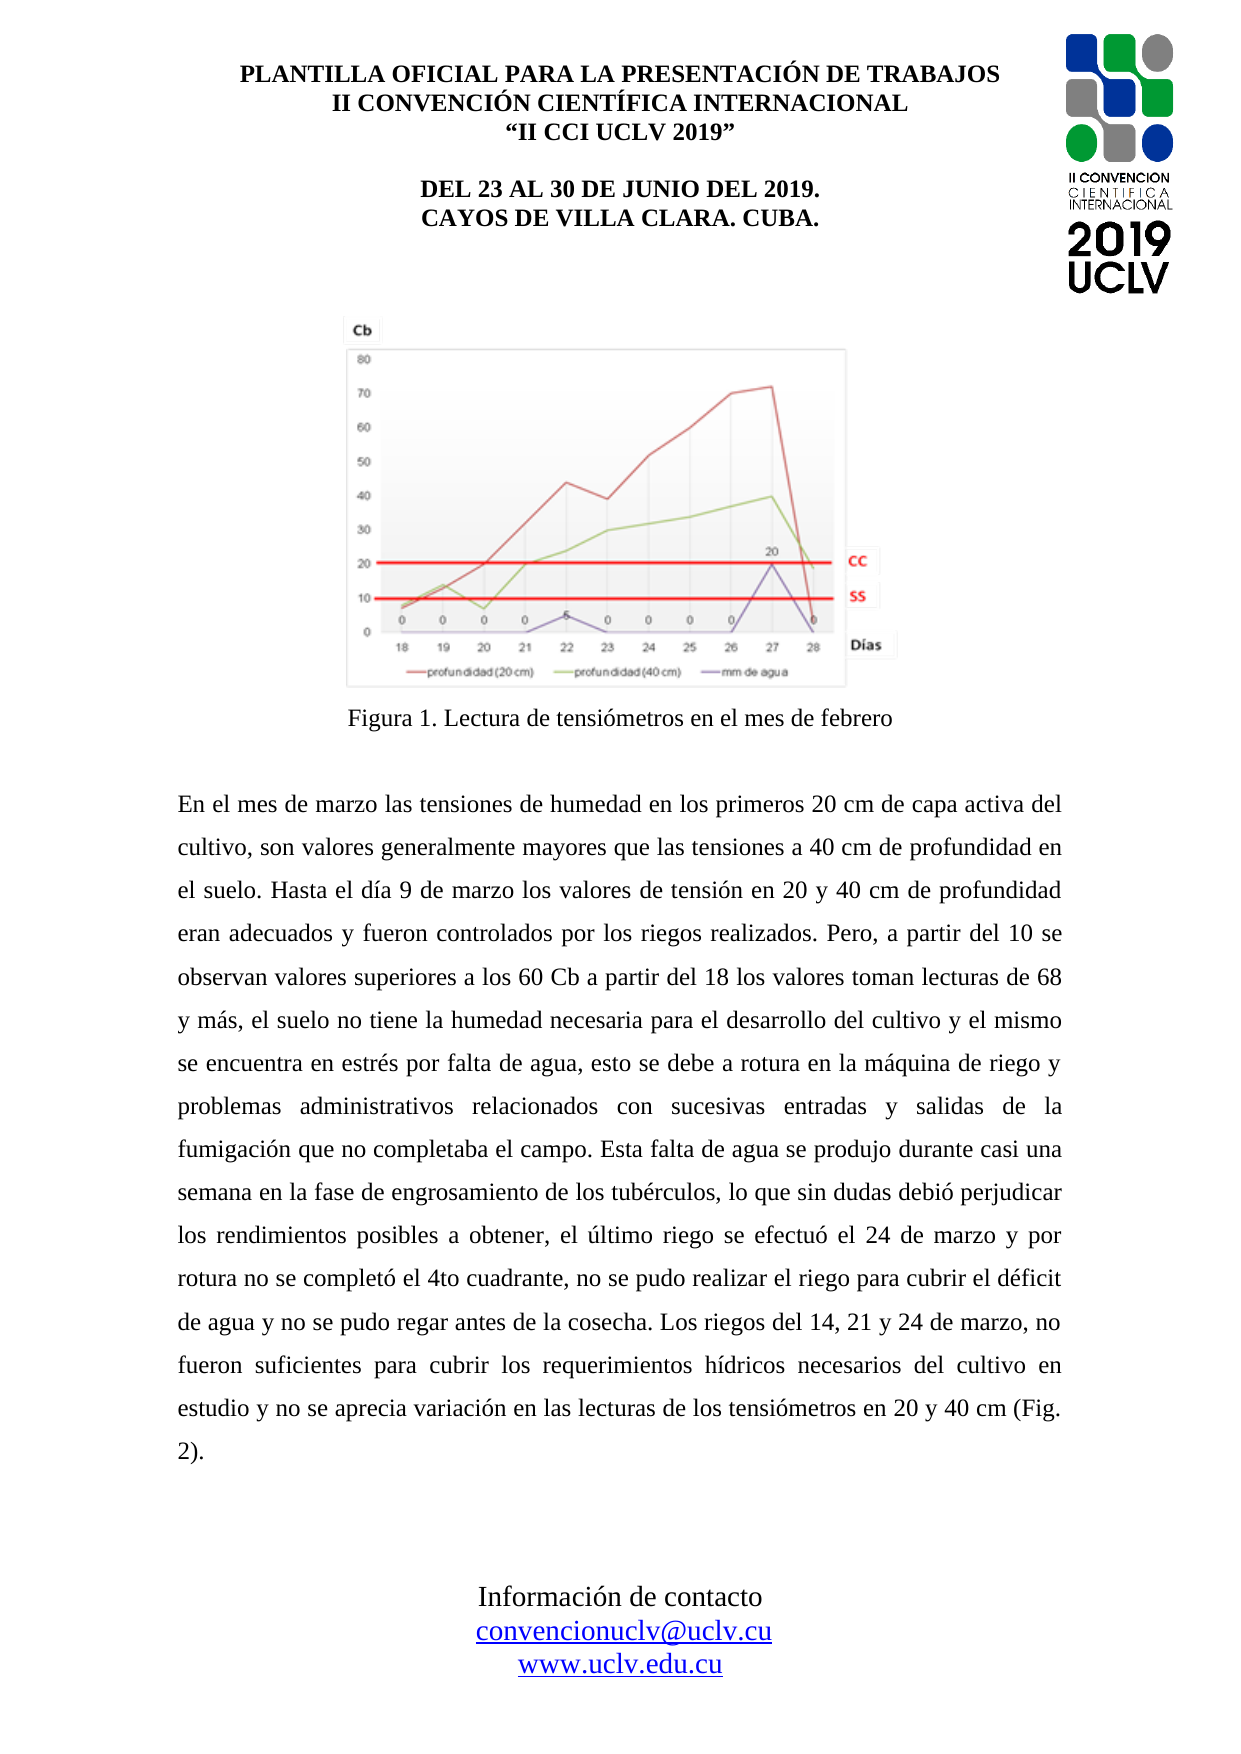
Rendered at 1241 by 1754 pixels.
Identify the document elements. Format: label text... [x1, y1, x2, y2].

text En el mes de marzo las tensiones de humedad en los primeros 20 cm de capa activa del cultivo, son valores generalmente mayores que las tensiones a de profundidad en el suelo. Hasta el día 9 de marzo los valores de tensión en 20 y de profundidad eran adecuados y fueron controlados por los riegos realizados. Pero, a partir del 10 se observan valores superiores a los 60 Cb a partir del 18 los valores toman lecturas de 68 y más, el suelo no tiene la humedad necesaria para el desarrollo del cultivo y el mismo se encuentra en estrés por falta de agua, esto se debe a rotura en la máquina de riego y problemas administrativos relacionados con sucesivas entradas y salidas de la fumigación que no completaba el campo. Esta falta de agua se produjo durante casi una semana en la fase de engrosamiento de los tubérculos, lo que sin dudas debió perjudicar los rendimientos posibles a obtener, el último riego se efectuó el 24 de marzo y por rotura no se completó el 4to cuadrante, no se pudo realizar el riego para cubrir el déficit de agua y no se pudo regar antes de la cosecha. Los riegos del 14, 21 y 24 de marzo, no fueron suficientes para cubrir los requerimientos hídricos necesarios del cultivo en estudio y no se aprecia variación en las lecturas de los tensiómetros en 20 y (Fig. 2). [177, 789, 1063, 1465]
picture [342, 315, 899, 689]
text Figura 1. Lectura de tensiómetros en el mes de febrero [177, 703, 1063, 732]
picture [1061, 31, 1182, 303]
